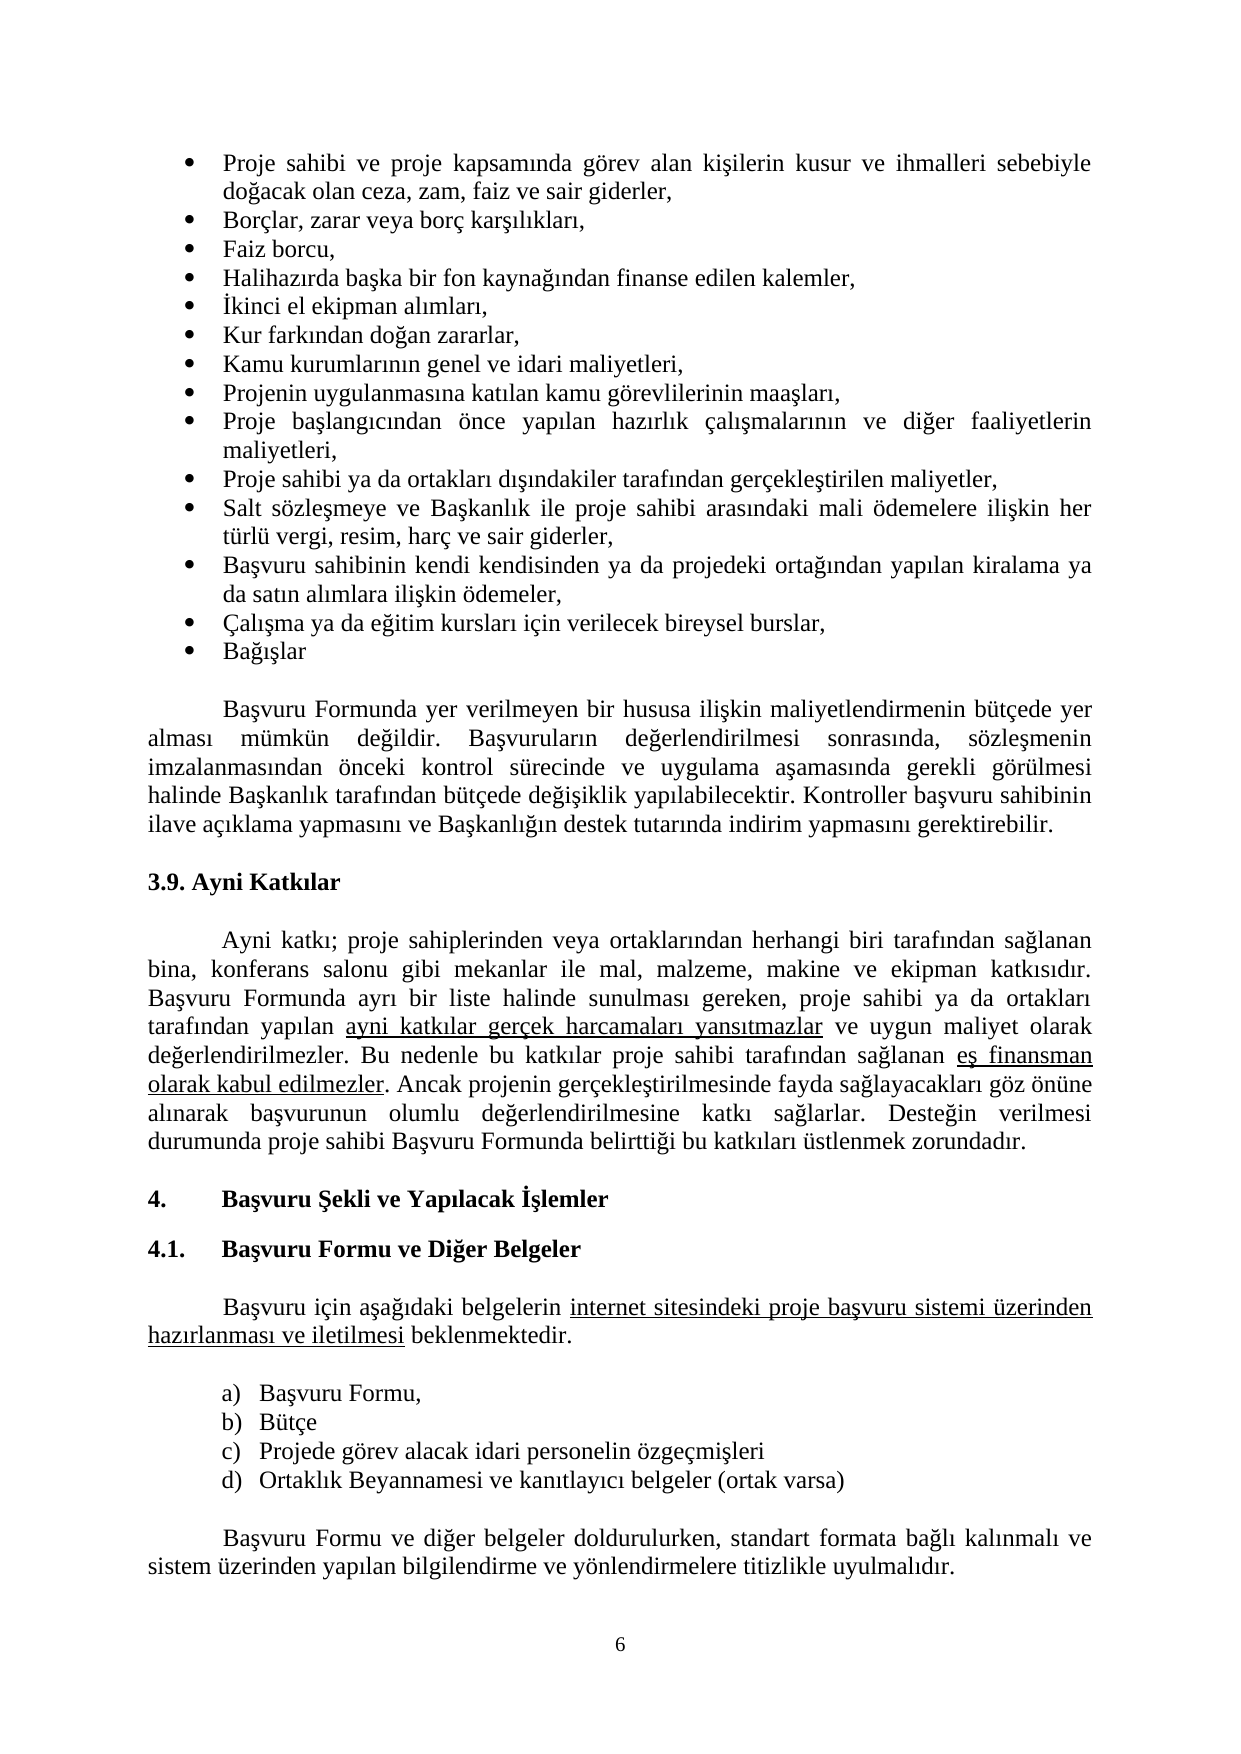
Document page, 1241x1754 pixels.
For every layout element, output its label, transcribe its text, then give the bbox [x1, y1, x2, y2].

list Halihazırda başka bir fon kaynağından finanse edilen kalemler, [185, 263, 1093, 291]
text Ayni katkı; proje sahiplerinden veya ortaklarından herhangi biri tarafından sağlanan bina, konferans salonu gibi mekanlar ile mal, malzeme, makine ve ekipman katkısıdır. Başvuru Formunda ayrı bir liste halinde sunulması gereken, proje sahibi ya da ortakları tarafından yapılan ayni katkılar gerçek harcamaları yansıtmazlar ve uygun maliyet olarak değerlendirilmezler. Bu nedenle bu katkılar proje sahibi tarafından sağlanan eş finansman olarak kabul edilmezler. Ancak projenin gerçekleştirilmesinde fayda sağlayacakları göz önüne alınarak başvurunun olumlu değerlendirilmesine katkı sağlarlar. Desteğin verilmesi durumunda proje sahibi Başvuru Formunda belirttiği bu katkıları üstlenmek zorundadır. [148, 925, 1093, 1155]
list Ortaklık Beyannamesi ve kanıtlayıcı belgeler (ortak varsa) [221, 1465, 1093, 1493]
list Proje sahibi ve proje kapsamında görev alan kişilerin kusur ve ihmalleri sebebiyle doğacak olan ceza, zam, faiz ve sair giderler, [185, 148, 1093, 205]
list Projenin uygulanmasına katılan kamu görevlilerinin maaşları, [185, 378, 1093, 406]
text Başvuru Formunda yer verilmeyen bir hususa ilişkin maliyetlendirmenin bütçede yer alması mümkün değildir. Başvuruların değerlendirilmesi sonrasında, sözleşmenin imzalanmasından önceki kontrol sürecinde ve uygulama aşamasında gerekli görülmesi halinde Başkanlık tarafından bütçede değişiklik yapılabilecektir. Kontroller başvuru sahibinin ilave açıklama yapmasını ve Başkanlığın destek tutarında indirim yapmasını gerektirebilir. [148, 694, 1093, 838]
subtitle 4.1. Başvuru Formu ve Diğer Belgeler [148, 1234, 1093, 1263]
list Bütçe [221, 1407, 1093, 1436]
list Çalışma ya da eğitim kursları için verilecek bireysel burslar, [185, 608, 1093, 636]
list Kur farkından doğan zararlar, [185, 320, 1093, 349]
list Borçlar, zarar veya borç karşılıkları, [185, 205, 1093, 234]
list Başvuru sahibinin kendi kendisinden ya da projedeki ortağından yapılan kiralama ya da satın alımlara ilişkin ödemeler, [185, 550, 1093, 608]
list Başvuru Formu, [221, 1378, 1093, 1407]
list Bağışlar [185, 636, 1093, 665]
list Faiz borcu, [185, 234, 1093, 263]
text Başvuru için aşağıdaki belgelerin internet sitesindeki proje başvuru sistemi üzerinden hazırlanması ve iletilmesi beklenmektedir. [148, 1292, 1093, 1349]
list Kamu kurumlarının genel ve idari maliyetleri, [185, 349, 1093, 378]
list Proje başlangıcından önce yapılan hazırlık çalışmalarının ve diğer faaliyetlerin maliyetleri, [185, 406, 1093, 464]
list Proje sahibi ya da ortakları dışındakiler tarafından gerçekleştirilen maliyetler, [185, 464, 1093, 493]
list Salt sözleşmeye ve Başkanlık ile proje sahibi arasındaki mali ödemelere ilişkin her türlü vergi, resim, harç ve sair giderler, [185, 493, 1093, 550]
list İkinci el ekipman alımları, [185, 291, 1093, 320]
list Projede görev alacak idari personelin özgeçmişleri [221, 1436, 1093, 1465]
text Başvuru Formu ve diğer belgeler doldurulurken, standart formata bağlı kalınmalı ve sistem üzerinden yapılan bilgilendirme ve yönlendirmelere titizlikle uyulmalıdır. [148, 1523, 1093, 1580]
subtitle 3.9. Ayni Katkılar [148, 867, 1093, 896]
subtitle 4. Başvuru Şekli ve Yapılacak İşlemler [148, 1184, 1093, 1213]
